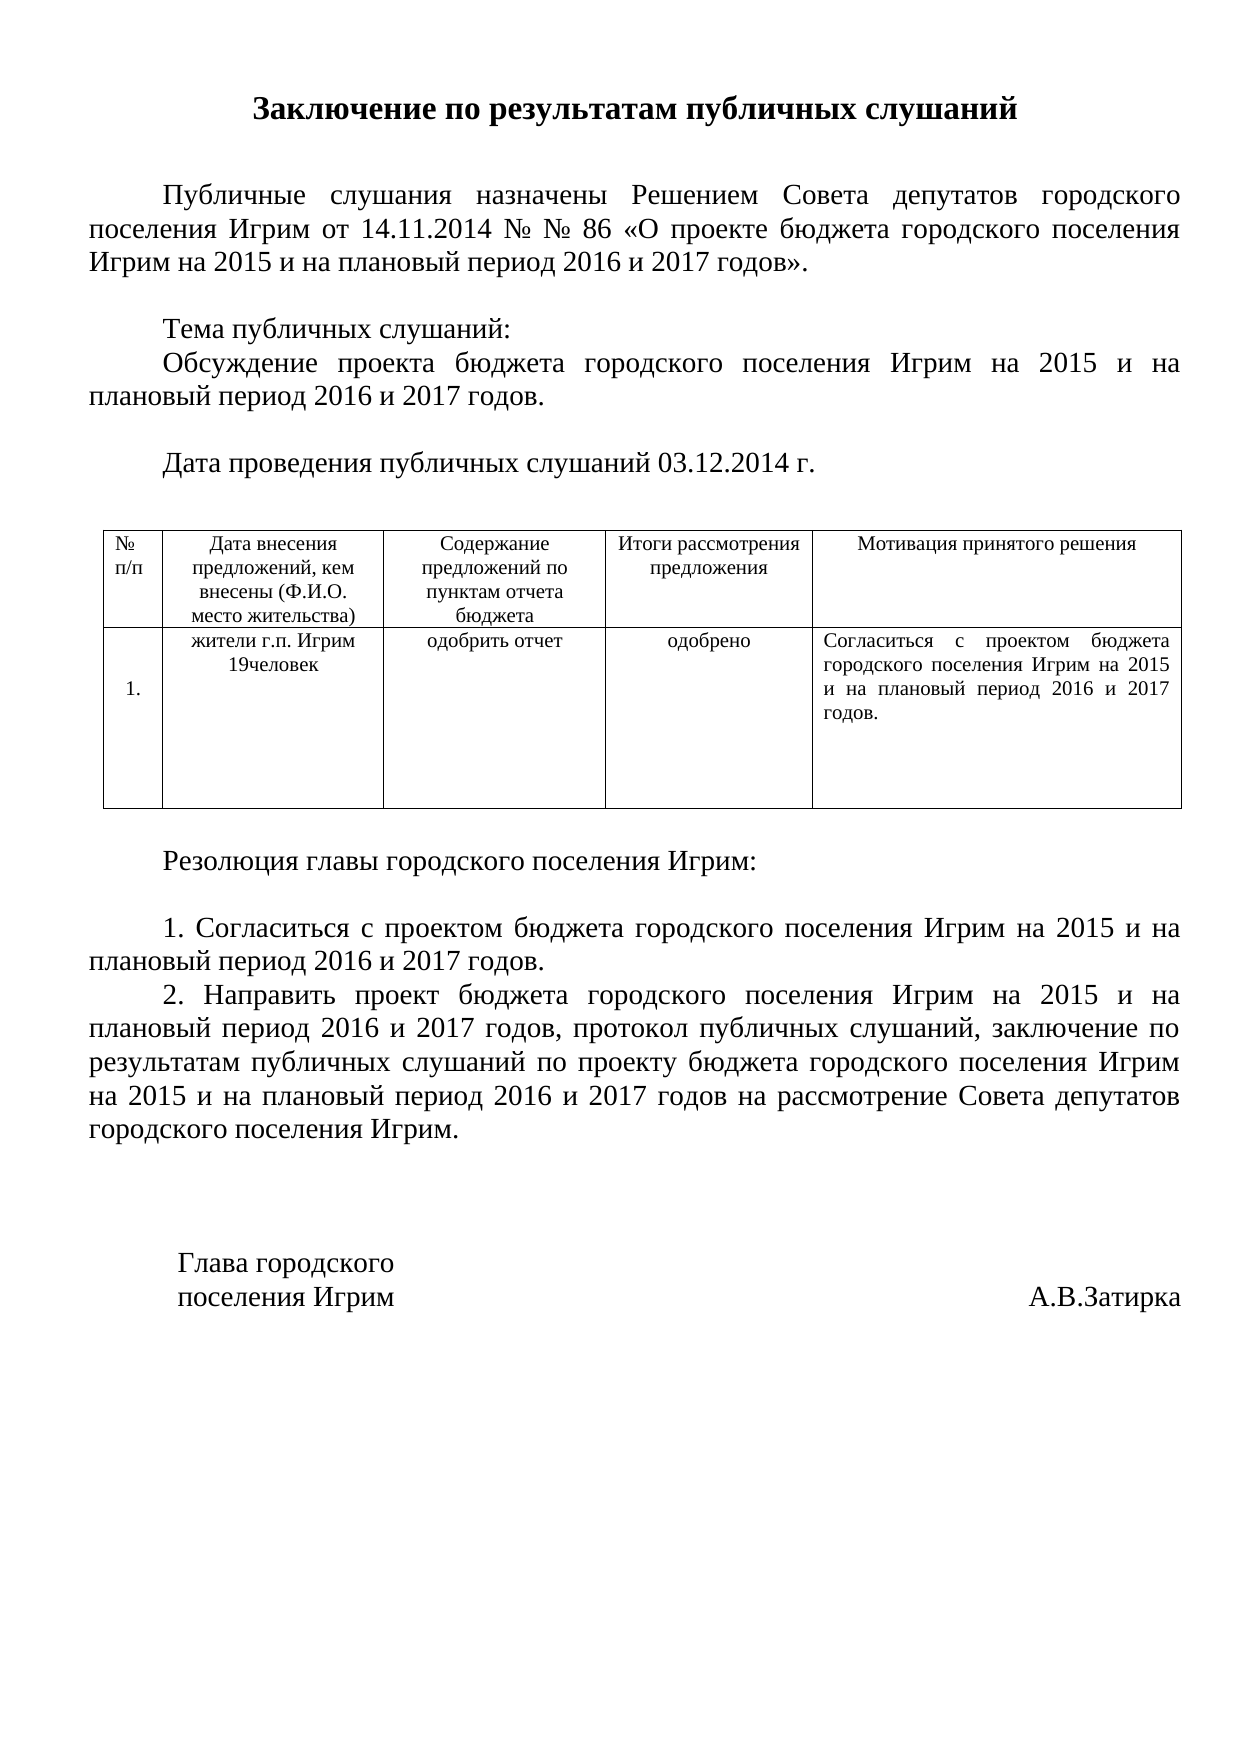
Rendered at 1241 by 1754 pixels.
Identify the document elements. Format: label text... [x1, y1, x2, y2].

text Тема публичных слушаний: [89, 311, 1181, 345]
table_header Дата внесения предложений, кем внесены (Ф.И.О. место жительства) [163, 531, 383, 627]
table_header Итоги рассмотрения предложения [606, 531, 812, 627]
text 2. Направить проект бюджета городского поселения Игрим на 2015 и на плановый период 2016 и 2017 годов, протокол публичных слушаний, заключение по результатам публичных слушаний по проекту бюджета городского поселения Игрим на 2015 и на плановый период 2016 и 2017 годов на рассмотрение Совета депутатов городского поселения Игрим. [89, 977, 1181, 1145]
table_cell одобрить отчет [384, 628, 605, 808]
text Обсуждение проекта бюджета городского поселения Игрим на 2015 и на плановый период 2016 и 2017 годов. [89, 345, 1181, 412]
text поселения Игрим А.В.Затирка [89, 1279, 1181, 1341]
table_cell жители г.п. Игрим 19человек [163, 628, 383, 808]
table_header Мотивация принятого решения [813, 531, 1181, 627]
table_cell одобрено [606, 628, 812, 808]
table_cell Согласиться с проектом бюджета городского поселения Игрим на 2015 и на плановый период 2016 и 2017 годов. [813, 628, 1181, 808]
table_header № п/п [104, 531, 162, 627]
text Глава городского [89, 1245, 1181, 1279]
table_cell 1. [104, 628, 162, 808]
text Публичные слушания назначены Решением Совета депутатов городского поселения Игрим от 14.11.2014 № № 86 «О проекте бюджета городского поселения Игрим на 2015 и на плановый период 2016 и 2017 годов». [89, 177, 1181, 278]
table_header Содержание предложений по пунктам отчета бюджета [384, 531, 605, 627]
text 1. Согласиться с проектом бюджета городского поселения Игрим на 2015 и на плановый период 2016 и 2017 годов. [89, 910, 1181, 977]
text Дата проведения публичных слушаний 03.12.2014 г. [89, 446, 1181, 479]
text Резолюция главы городского поселения Игрим: [162, 843, 1181, 876]
text Заключение по результатам публичных слушаний [89, 89, 1181, 127]
